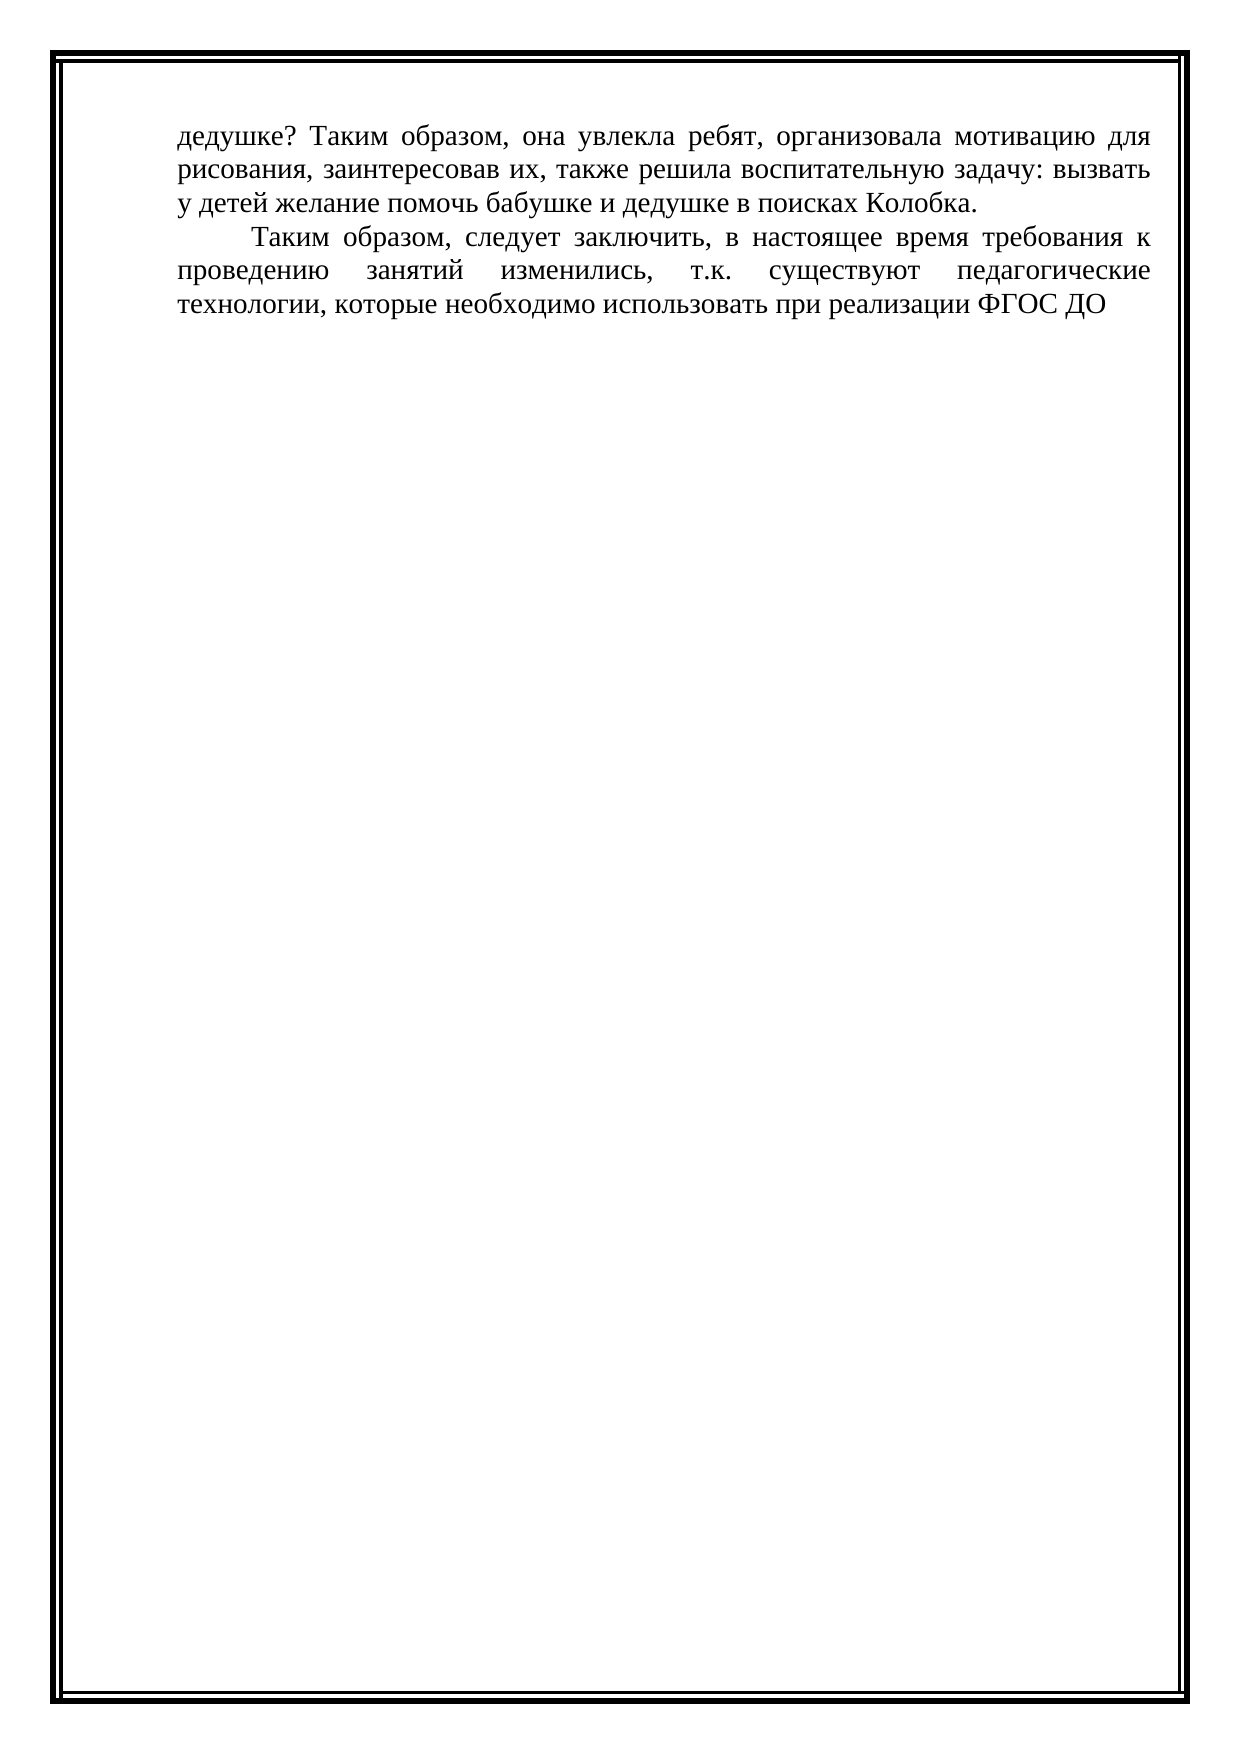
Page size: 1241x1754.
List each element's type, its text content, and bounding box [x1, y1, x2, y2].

text Таким образом, следует заключить, в настоящее время требования к проведению занятий изменились, т.к. существуют педагогические технологии, которые необходимо использовать при реализации ФГОС ДО [177, 219, 1152, 319]
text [177, 118, 1152, 219]
